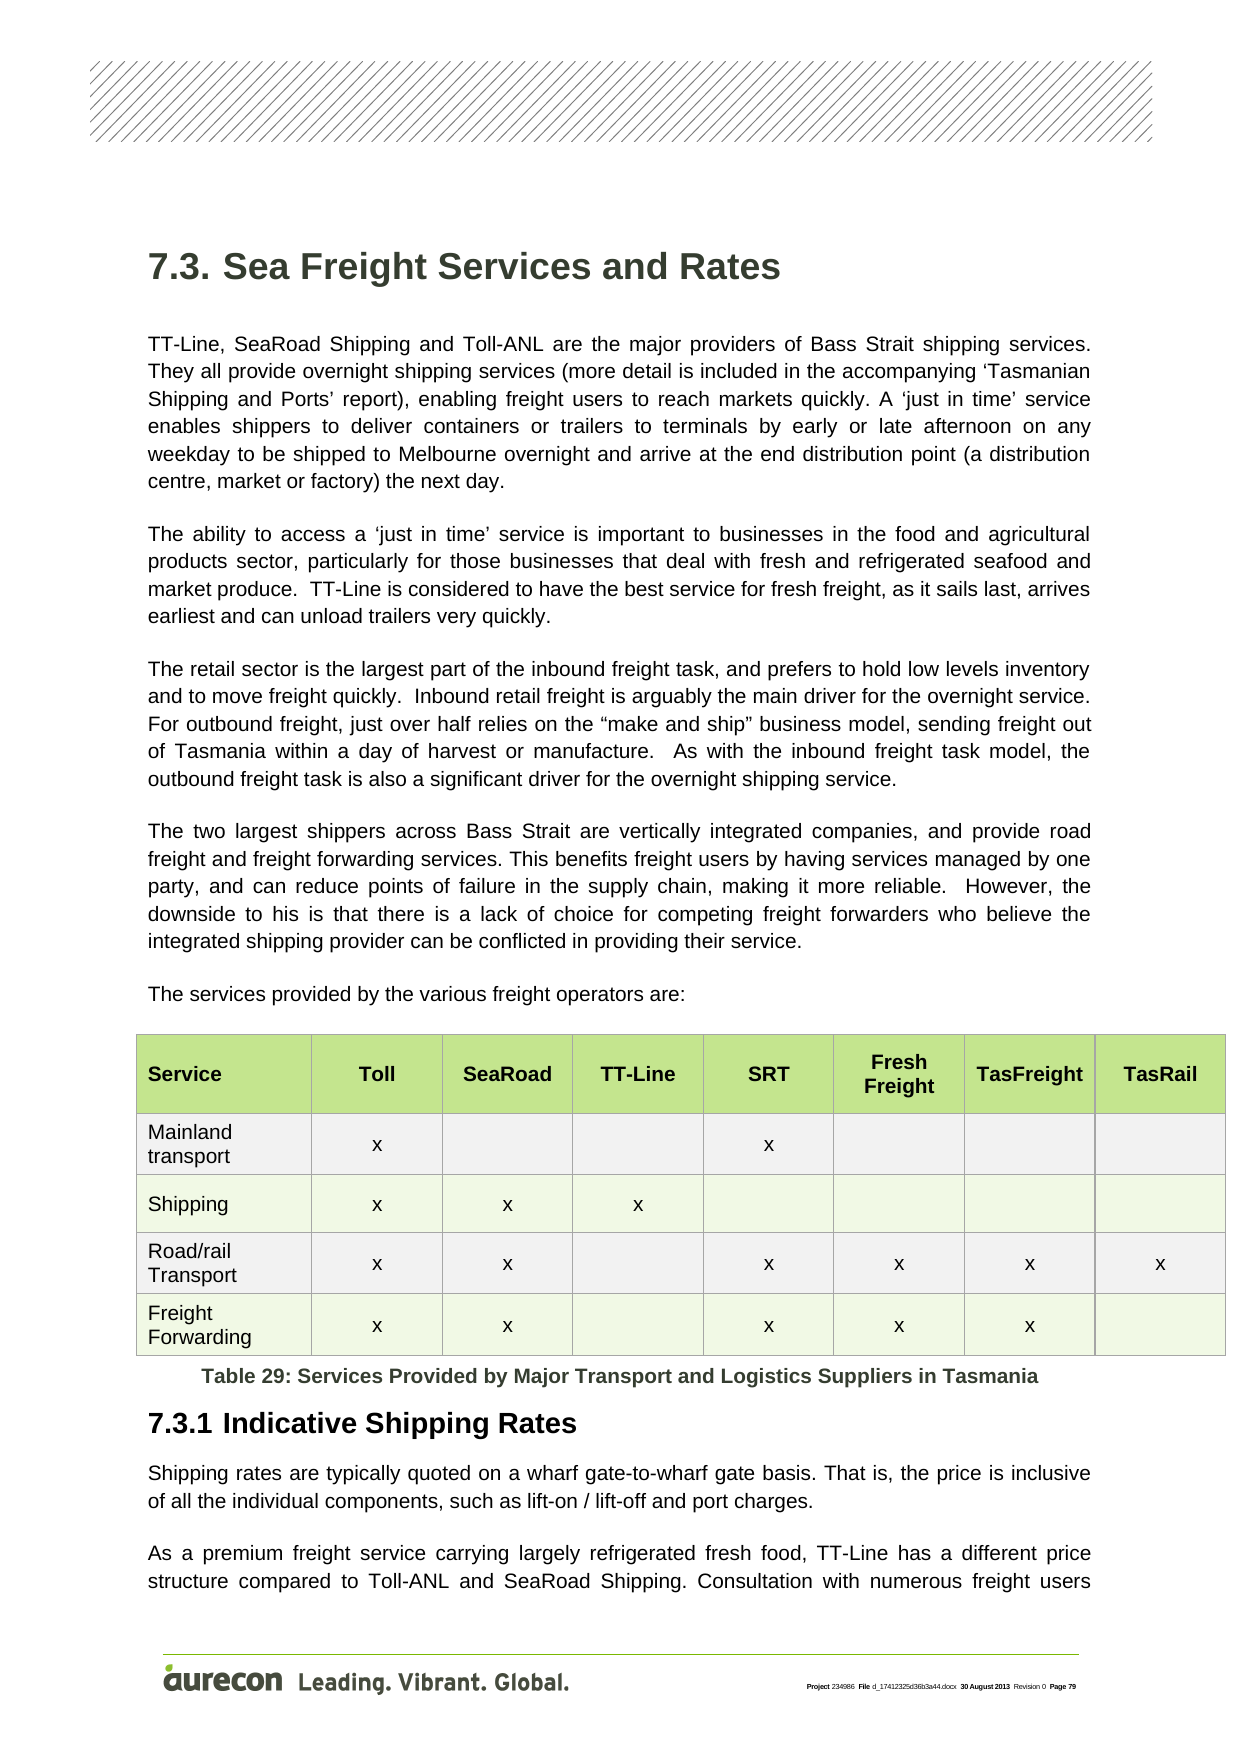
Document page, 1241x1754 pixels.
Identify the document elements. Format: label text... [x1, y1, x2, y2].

table_cell x [312, 1294, 442, 1355]
table_header Fresh Freight [834, 1035, 964, 1113]
table_header Service [137, 1035, 311, 1113]
table_cell Freight Forwarding [137, 1294, 311, 1355]
table_header TasFreight [965, 1035, 1094, 1113]
table_cell x [443, 1233, 572, 1293]
table_cell x [443, 1294, 572, 1355]
table_header SRT [704, 1035, 833, 1113]
table_cell Road/rail Transport [137, 1233, 311, 1293]
table_cell x [965, 1294, 1094, 1355]
table_cell x [312, 1114, 442, 1174]
table_cell x [965, 1233, 1094, 1293]
table_cell Mainland transport [137, 1114, 311, 1174]
table_cell [573, 1233, 703, 1293]
table_cell x [573, 1175, 703, 1232]
table_cell [443, 1114, 572, 1174]
subtitle Indicative Shipping Rates [148, 1406, 1092, 1439]
table_cell x [834, 1294, 964, 1355]
table_cell x [443, 1175, 572, 1232]
table_cell [1096, 1175, 1225, 1232]
text The ability to access a ‘just in time’ service is important to businesses in the food and agricultural products sector, particularly for those businesses that deal with fresh and refrigerated seafood and market produce. TT-Line is considered to have the best service for fresh freight, as it sails last, arrives earliest and can unload trailers very quickly. [148, 521, 1092, 628]
table_cell x [312, 1233, 442, 1293]
table_cell x [834, 1233, 964, 1293]
text Table 29: Services Provided by Major Transport and Logistics Suppliers in Tasmania [148, 1364, 1092, 1388]
table_cell [1096, 1294, 1225, 1355]
table_cell x [1096, 1233, 1225, 1293]
table_header Toll [312, 1035, 442, 1113]
table_cell [1096, 1114, 1225, 1174]
table_header TasRail [1096, 1035, 1225, 1113]
table_cell [704, 1175, 833, 1232]
picture [162, 1663, 569, 1696]
table_cell x [704, 1114, 833, 1174]
table_cell [834, 1175, 964, 1232]
table_cell [573, 1294, 703, 1355]
text The retail sector is the largest part of the inbound freight task, and prefers to hold low levels inventory and to move freight quickly. Inbound retail freight is arguably the main driver for the overnight service. For outbound freight, just over half relies on the “make and ship” business model, sending freight out of Tasmania within a day of harvest or manufacture. As with the inbound freight task model, the outbound freight task is also a significant driver for the overnight shipping service. [148, 656, 1092, 790]
table_cell Shipping [137, 1175, 311, 1232]
table_header SeaRoad [443, 1035, 572, 1113]
table_cell x [704, 1233, 833, 1293]
text The two largest shippers across Bass Strait are vertically integrated companies, and provide road freight and freight forwarding services. This benefits freight users by having services managed by one party, and can reduce points of failure in the supply chain, making it more reliable. However, the downside to his is that there is a lack of choice for competing freight forwarders who believe the integrated shipping provider can be conflicted in providing their service. [148, 819, 1092, 953]
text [148, 1541, 1092, 1592]
text The services provided by the various freight operators are: [148, 981, 1092, 1005]
text Shipping rates are typically quoted on a wharf gate-to-wharf gate basis. That is, the price is inclusive of all the individual components, such as lift-on / lift-off and port charges. [148, 1461, 1092, 1512]
table_cell [573, 1114, 703, 1174]
table_cell x [312, 1175, 442, 1232]
table_header TT-Line [573, 1035, 703, 1113]
table_cell [965, 1114, 1094, 1174]
table_cell x [704, 1294, 833, 1355]
subtitle Sea Freight Services and Rates [148, 244, 1092, 287]
table_cell [965, 1175, 1094, 1232]
text TT-Line, SeaRoad Shipping and Toll-ANL are the major providers of Bass Strait shipping services. They all provide overnight shipping services (more detail is included in the accompanying ‘Tasmanian Shipping and Ports’ report), enabling freight users to reach markets quickly. A ‘just in time’ service enables shippers to deliver containers or trailers to terminals by early or late afternoon on any weekday to be shipped to Melbourne overnight and arrive at the end distribution point (a distribution centre, market or factory) the next day. [148, 331, 1092, 493]
table_cell [834, 1114, 964, 1174]
